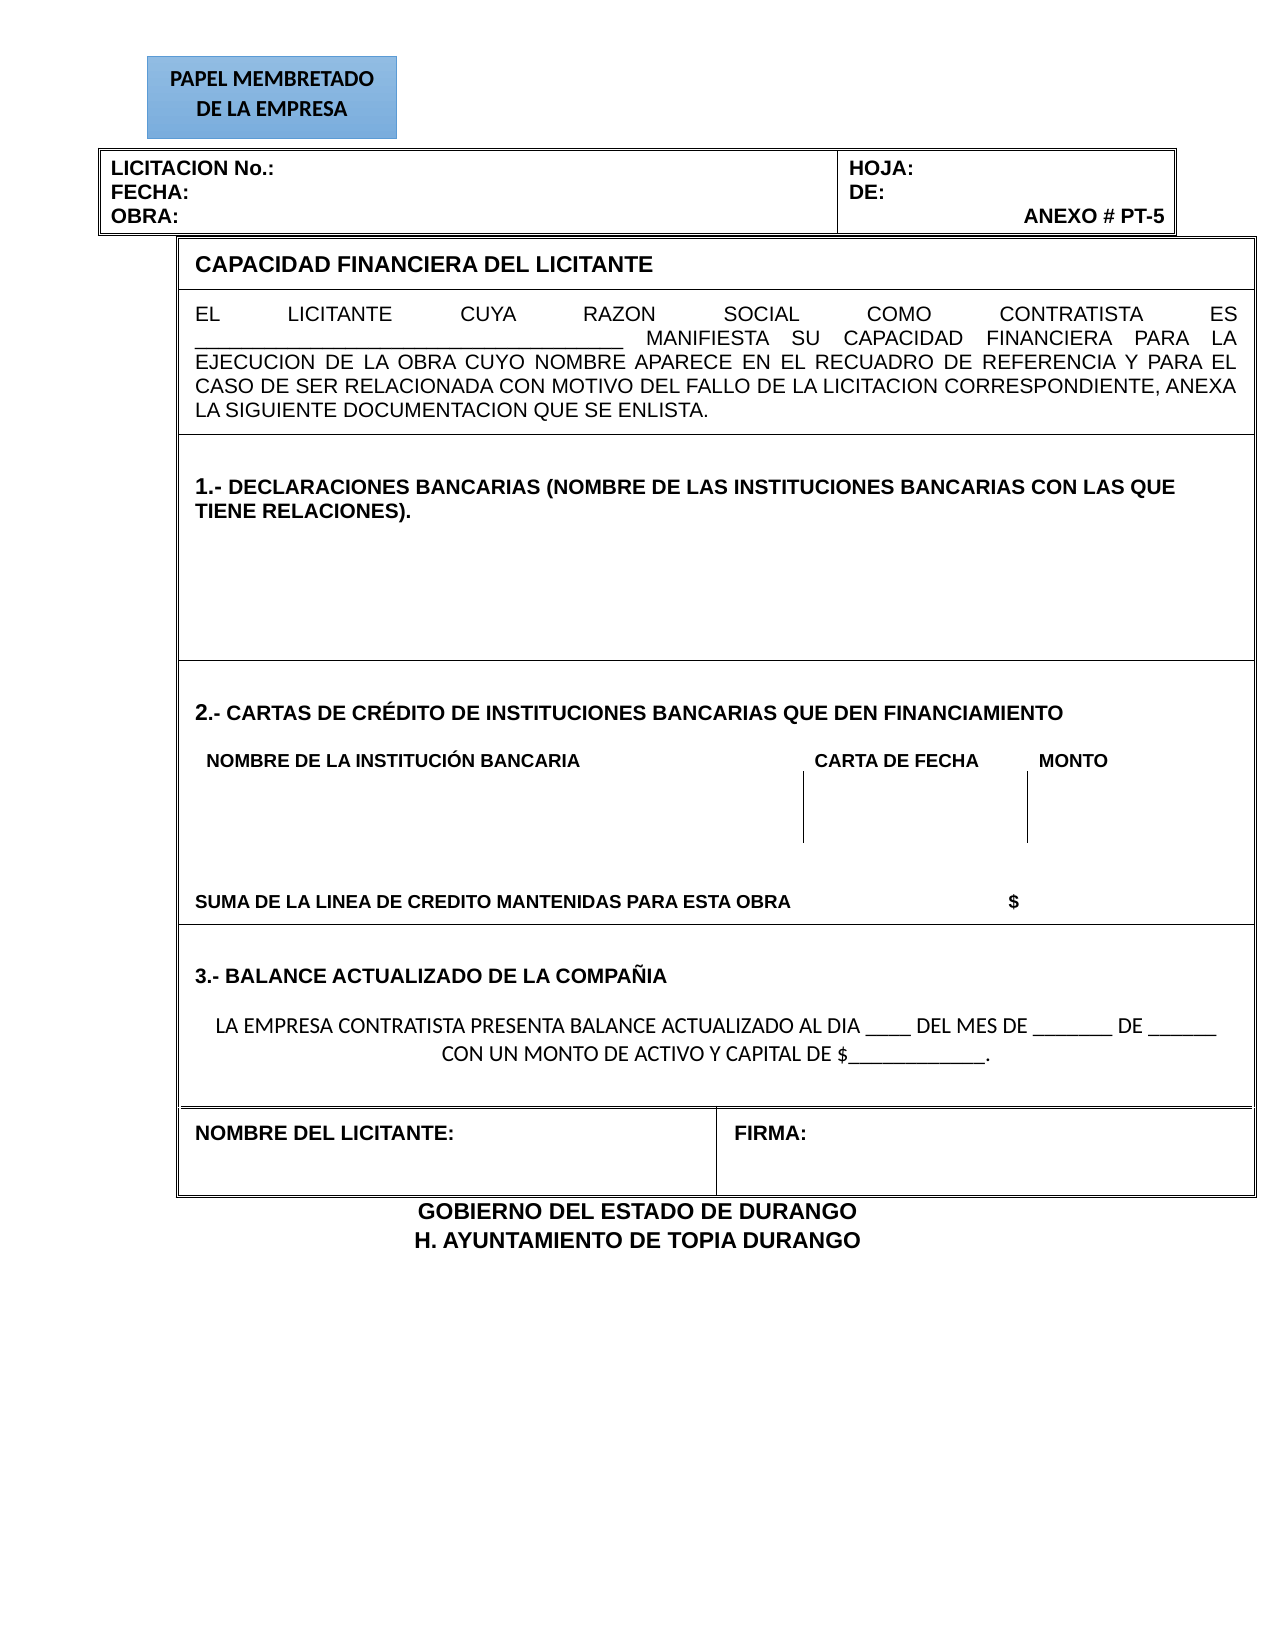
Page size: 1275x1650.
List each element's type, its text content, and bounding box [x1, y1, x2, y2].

table_cell 1.- DECLARACIONES BANCARIAS (NOMBRE DE LAS INSTITUCIONES BANCARIAS CON LAS QUE TIENE RELACIONES). [179, 435, 1254, 660]
text GOBIERNO DEL ESTADO DE DURANGO [177, 1198, 1098, 1224]
table_header CAPACIDAD FINANCIERA DEL LICITANTE [179, 239, 1254, 289]
table_header LICITACION No.: FECHA: OBRA: [101, 151, 837, 233]
table_cell NOMBRE DEL LICITANTE: [179, 1106, 716, 1195]
table_header HOJA: DE: ANEXO # PT-5 [838, 151, 1174, 233]
table_cell 3.- BALANCE ACTUALIZADO DE LA COMPAÑIA LA EMPRESA CONTRATISTA PRESENTA BALANCE ACTUALIZADO AL DIA ____ DEL MES DE _______ DE ______ CON UN MONTO DE ACTIVO Y CAPITAL DE $____________. [179, 925, 1254, 1106]
table_cell EL LICITANTE CUYA RAZON SOCIAL COMO CONTRATISTA ES _____________________________________ MANIFIESTA SU CAPACIDAD FINANCIERA PARA LA EJECUCION DE LA OBRA CUYO NOMBRE APARECE EN EL RECUADRO DE REFERENCIA Y PARA EL CASO DE SER RELACIONADA CON MOTIVO DEL FALLO DE LA LICITACION CORRESPONDIENTE, ANEXA LA SIGUIENTE DOCUMENTACION QUE SE ENLISTA. [179, 290, 1254, 434]
text H. AYUNTAMIENTO DE TOPIA DURANGO [177, 1227, 1098, 1253]
table_cell 2.- CARTAS DE CRÉDITO DE INSTITUCIONES BANCARIAS QUE DEN FINANCIAMIENTO SUMA DE LA LINEA DE CREDITO MANTENIDAS PARA ESTA OBRA $ [179, 661, 1254, 924]
table_cell FIRMA: [717, 1106, 1254, 1195]
